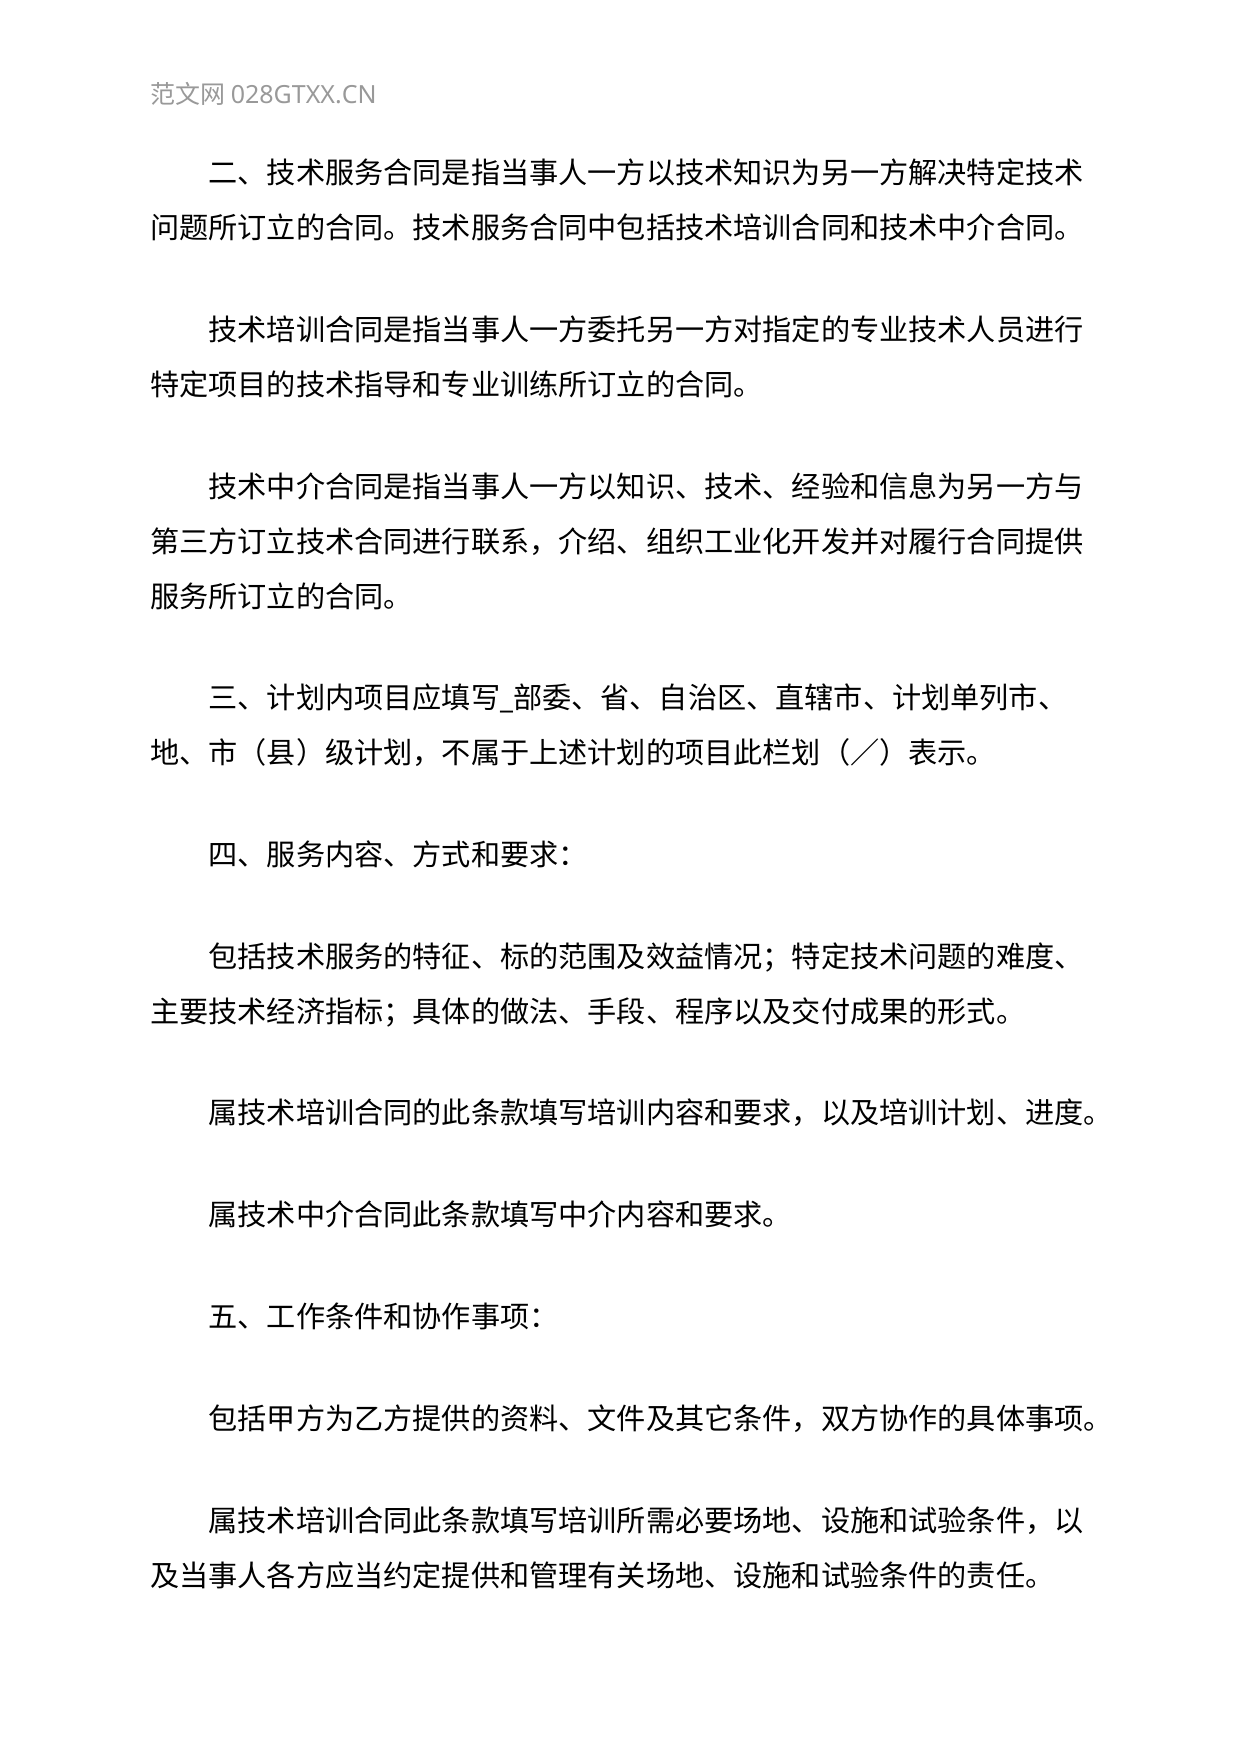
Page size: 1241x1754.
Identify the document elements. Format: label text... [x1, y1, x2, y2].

text 技术培训合同是指当事人一方委托另一方对指定的专业技术人员进行特定项目的技术指导和专业训练所订立的合同。 [150, 307, 1090, 404]
text 技术中介合同是指当事人一方以知识、技术、经验和信息为另一方与第三方订立技术合同进行联系，介绍、组织工业化开发并对履行合同提供服务所订立的合同。 [150, 463, 1090, 615]
text 属技术培训合同此条款填写培训所需必要场地、设施和试验条件，以及当事人各方应当约定提供和管理有关场地、设施和试验条件的责任。 [150, 1497, 1090, 1594]
text 三、计划内项目应填写_部委、省、自治区、直辖市、计划单列市、地、市（县）级计划，不属于上述计划的项目此栏划（／）表示。 [150, 675, 1090, 772]
text 二、技术服务合同是指当事人一方以技术知识为另一方解决特定技术问题所订立的合同。技术服务合同中包括技术培训合同和技术中介合同。 [150, 150, 1090, 247]
text 属技术培训合同的此条款填写培训内容和要求，以及培训计划、进度。 [150, 1090, 1090, 1132]
text 包括技术服务的特征、标的范围及效益情况；特定技术问题的难度、主要技术经济指标；具体的做法、手段、程序以及交付成果的形式。 [150, 933, 1090, 1031]
text 包括甲方为乙方提供的资料、文件及其它条件，双方协作的具体事项。 [150, 1395, 1090, 1438]
text 属技术中介合同此条款填写中介内容和要求。 [150, 1192, 1090, 1234]
text 五、工作条件和协作事项： [150, 1294, 1090, 1336]
text 四、服务内容、方式和要求： [150, 832, 1090, 874]
